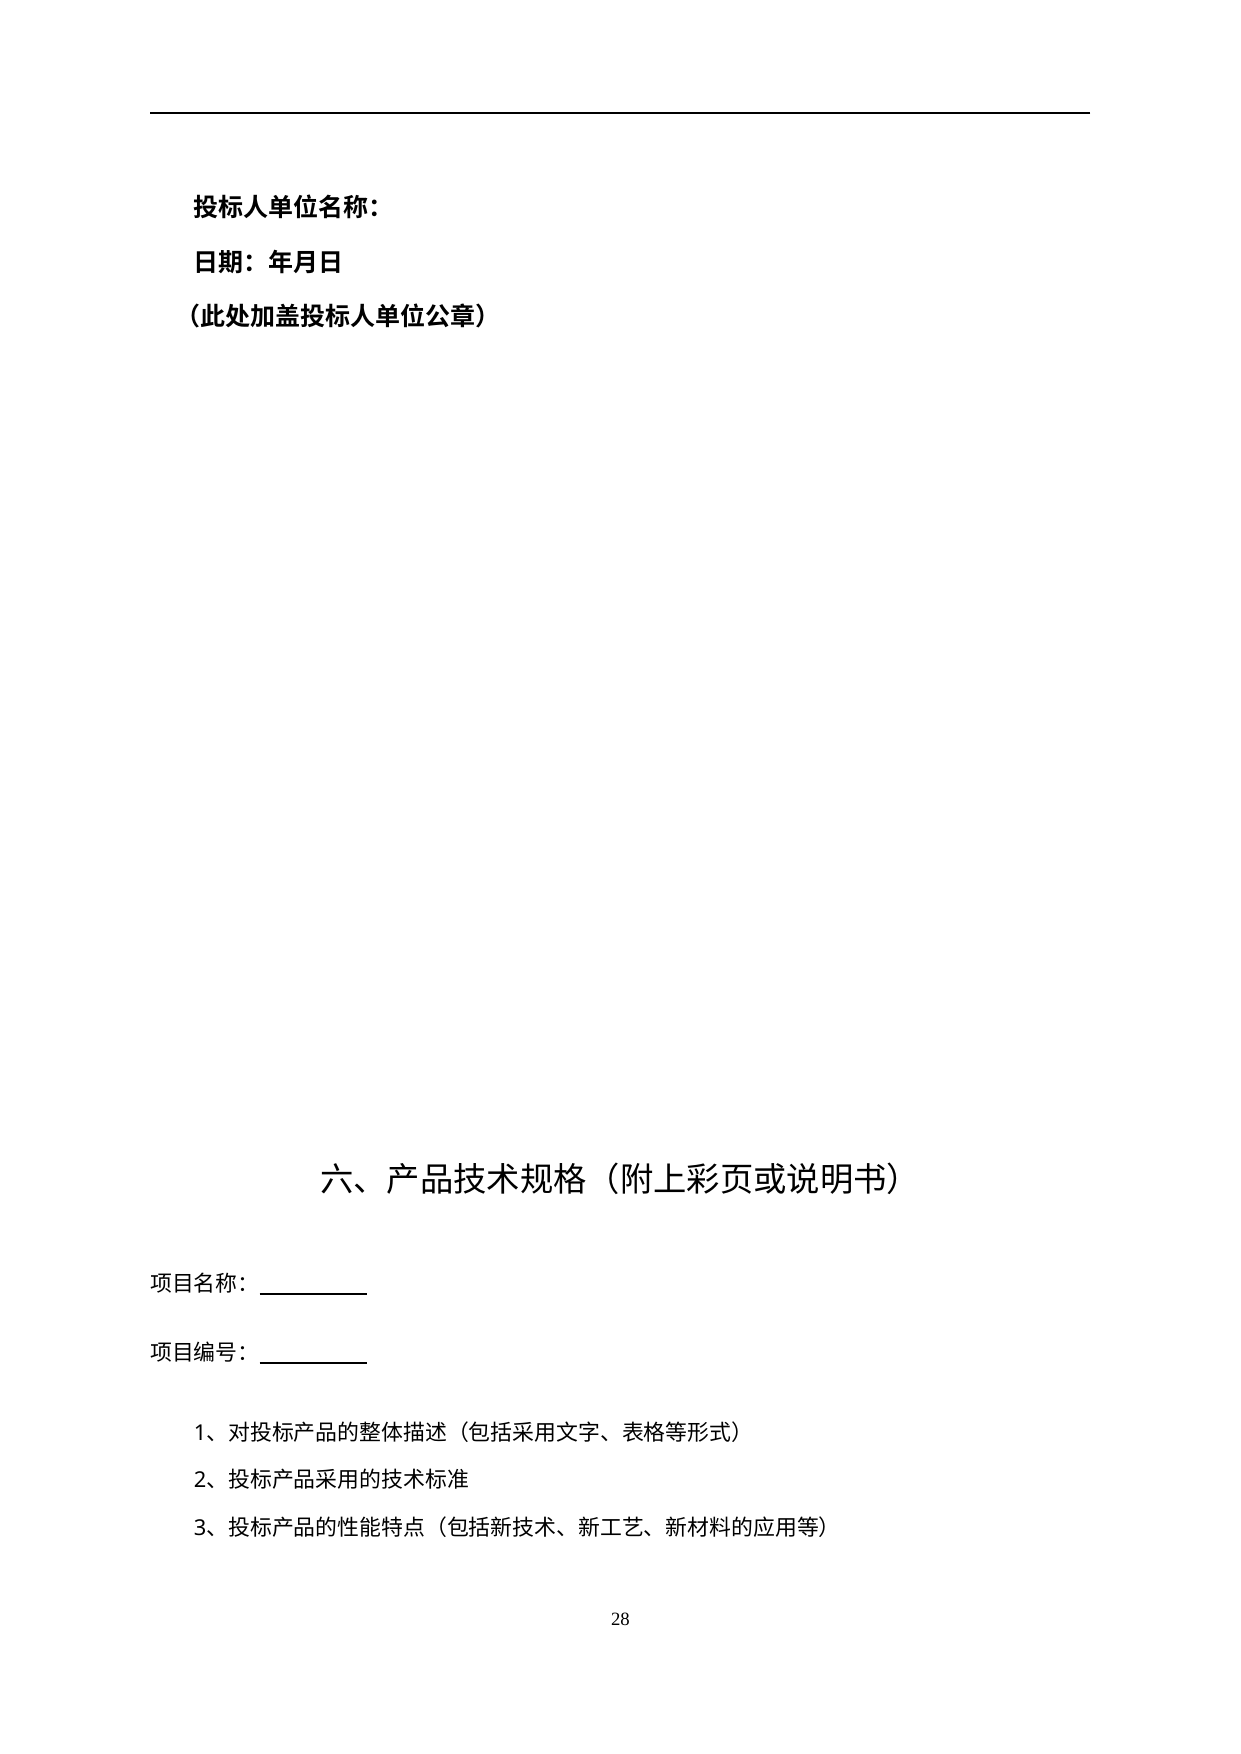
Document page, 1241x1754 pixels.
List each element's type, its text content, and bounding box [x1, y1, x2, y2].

text 2、投标产品采用的技术标准 [194, 1462, 1090, 1494]
text 项目名称： [150, 1266, 1090, 1298]
text 3、投标产品的性能特点（包括新技术、新工艺、新材料的应用等） [194, 1510, 1090, 1542]
text （此处加盖投标人单位公章） [150, 297, 1090, 333]
text 投标人单位名称： [150, 188, 1090, 224]
subtitle 六、产品技术规格（附上彩页或说明书） [150, 1153, 1090, 1201]
text 1、对投标产品的整体描述（包括采用文字、表格等形式） [194, 1415, 1090, 1447]
text 项目编号： [150, 1313, 1090, 1372]
text 日期：年月日 [150, 242, 1090, 278]
